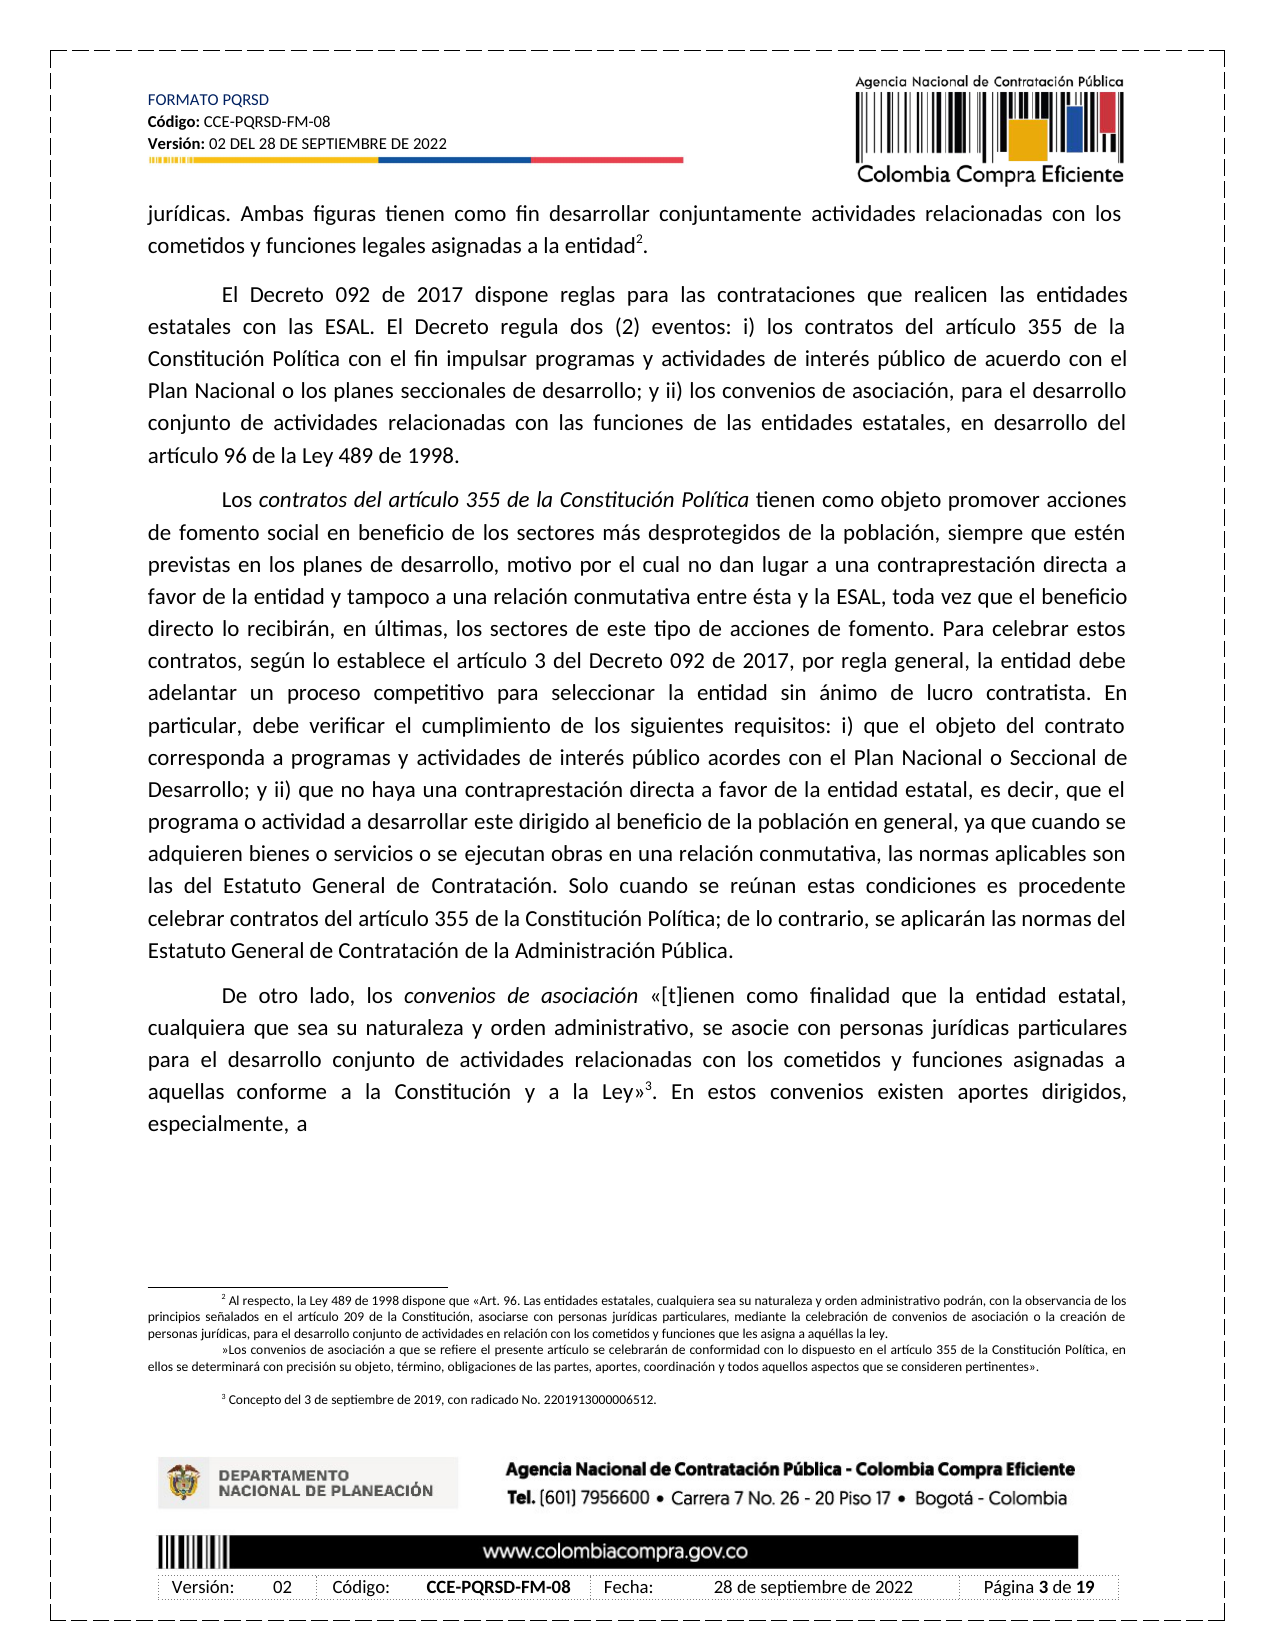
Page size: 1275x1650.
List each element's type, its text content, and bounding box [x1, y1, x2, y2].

table_header Versión: [159, 1575, 253, 1599]
text »Los convenios de asociación a que se refiere el presente artículo se celebrarán de conformidad con lo dispuesto en el artículo 355 de la Constitución Política, en ellos se determinará con precisión su objeto, término, obligaciones de las partes, aportes, coordinación y todos aquellos aspectos que se consideren pertinentes». [148, 1342, 1127, 1375]
picture [155, 1456, 1082, 1571]
text 3 Concepto del 3 de septiembre de 2019, con radicado No. 2201913000006512. [221, 1391, 1144, 1408]
picture [147, 155, 687, 166]
text El Decreto 092 de 2017 dispone reglas para las contrataciones que realicen las entidades estatales con las ESAL. El Decreto regula dos (2) eventos: i) los contratos del artículo 355 de la Constitución Política con el fin impulsar programas y actividades de interés público de acuerdo con el Plan Nacional o los planes seccionales de desarrollo; y ii) los convenios de asociación, para el desarrollo conjunto de actividades relacionadas con las funciones de las entidades estatales, en desarrollo del artículo 96 de la Ley 489 de 1998. [148, 280, 1127, 469]
text jurídicas. Ambas figuras tienen como fin desarrollar conjuntamente actividades relacionadas con los cometidos y funciones legales asignadas a la entidad2. [148, 199, 1144, 259]
text Los contratos del artículo 355 de la Constitución Política tienen como objeto promover acciones de fomento social en beneficio de los sectores más desprotegidos de la población, siempre que estén previstas en los planes de desarrollo, motivo por el cual no dan lugar a una contraprestación directa a favor de la entidad y tampoco a una relación conmutativa entre ésta y la ESAL, toda vez que el beneficio directo lo recibirán, en últimas, los sectores de este tipo de acciones de fomento. Para celebrar estos contratos, según lo establece el artículo 3 del Decreto 092 de 2017, por regla general, la entidad debe adelantar un proceso competitivo para seleccionar la entidad sin ánimo de lucro contratista. En particular, debe verificar el cumplimiento de los siguientes requisitos: i) que el objeto del contrato corresponda a programas y actividades de interés público acordes con el Plan Nacional o Seccional de Desarrollo; y ii) que no haya una contraprestación directa a favor de la entidad estatal, es decir, que el programa o actividad a desarrollar este dirigido al beneficio de la población en general, ya que cuando se adquieren bienes o servicios o se ejecutan obras en una relación conmutativa, las normas aplicables son las del Estatuto General de Contratación. Solo cuando se reúnan estas condiciones es procedente celebrar contratos del artículo 355 de la Constitución Política; de lo contrario, se aplicarán las normas del Estatuto General de Contratación de la Administración Pública. [148, 485, 1127, 964]
table_header CCE-PQRSD-FM-08 [408, 1575, 591, 1599]
text De otro lado, los convenios de asociación «[t]ienen como finalidad que la entidad estatal, cualquiera que sea su naturaleza y orden administrativo, se asocie con personas jurídicas particulares para el desarrollo conjunto de actividades relacionadas con los cometidos y funciones asignadas a aquellas conforme a la Constitución y a la Ley»3. En estos convenios existen aportes dirigidos, especialmente, a [148, 981, 1127, 1137]
table_header Página 3 de 19 [959, 1575, 1118, 1599]
table_header Código: [317, 1575, 407, 1599]
table_header Fecha: [591, 1575, 683, 1599]
text 2 Al respecto, la Ley 489 de 1998 dispone que «Art. 96. Las entidades estatales, cualquiera sea su naturaleza y orden administrativo podrán, con la observancia de los principios señalados en el artículo 209 de la Constitución, asociarse con personas jurídicas particulares, mediante la celebración de convenios de asociación o la creación de personas jurídicas, para el desarrollo conjunto de actividades en relación con los cometidos y funciones que les asigna a aquéllas la ley. [148, 1292, 1127, 1342]
picture [855, 75, 1128, 187]
table_header 28 de septiembre de 2022 [683, 1575, 959, 1599]
table_header 02 [253, 1575, 317, 1599]
